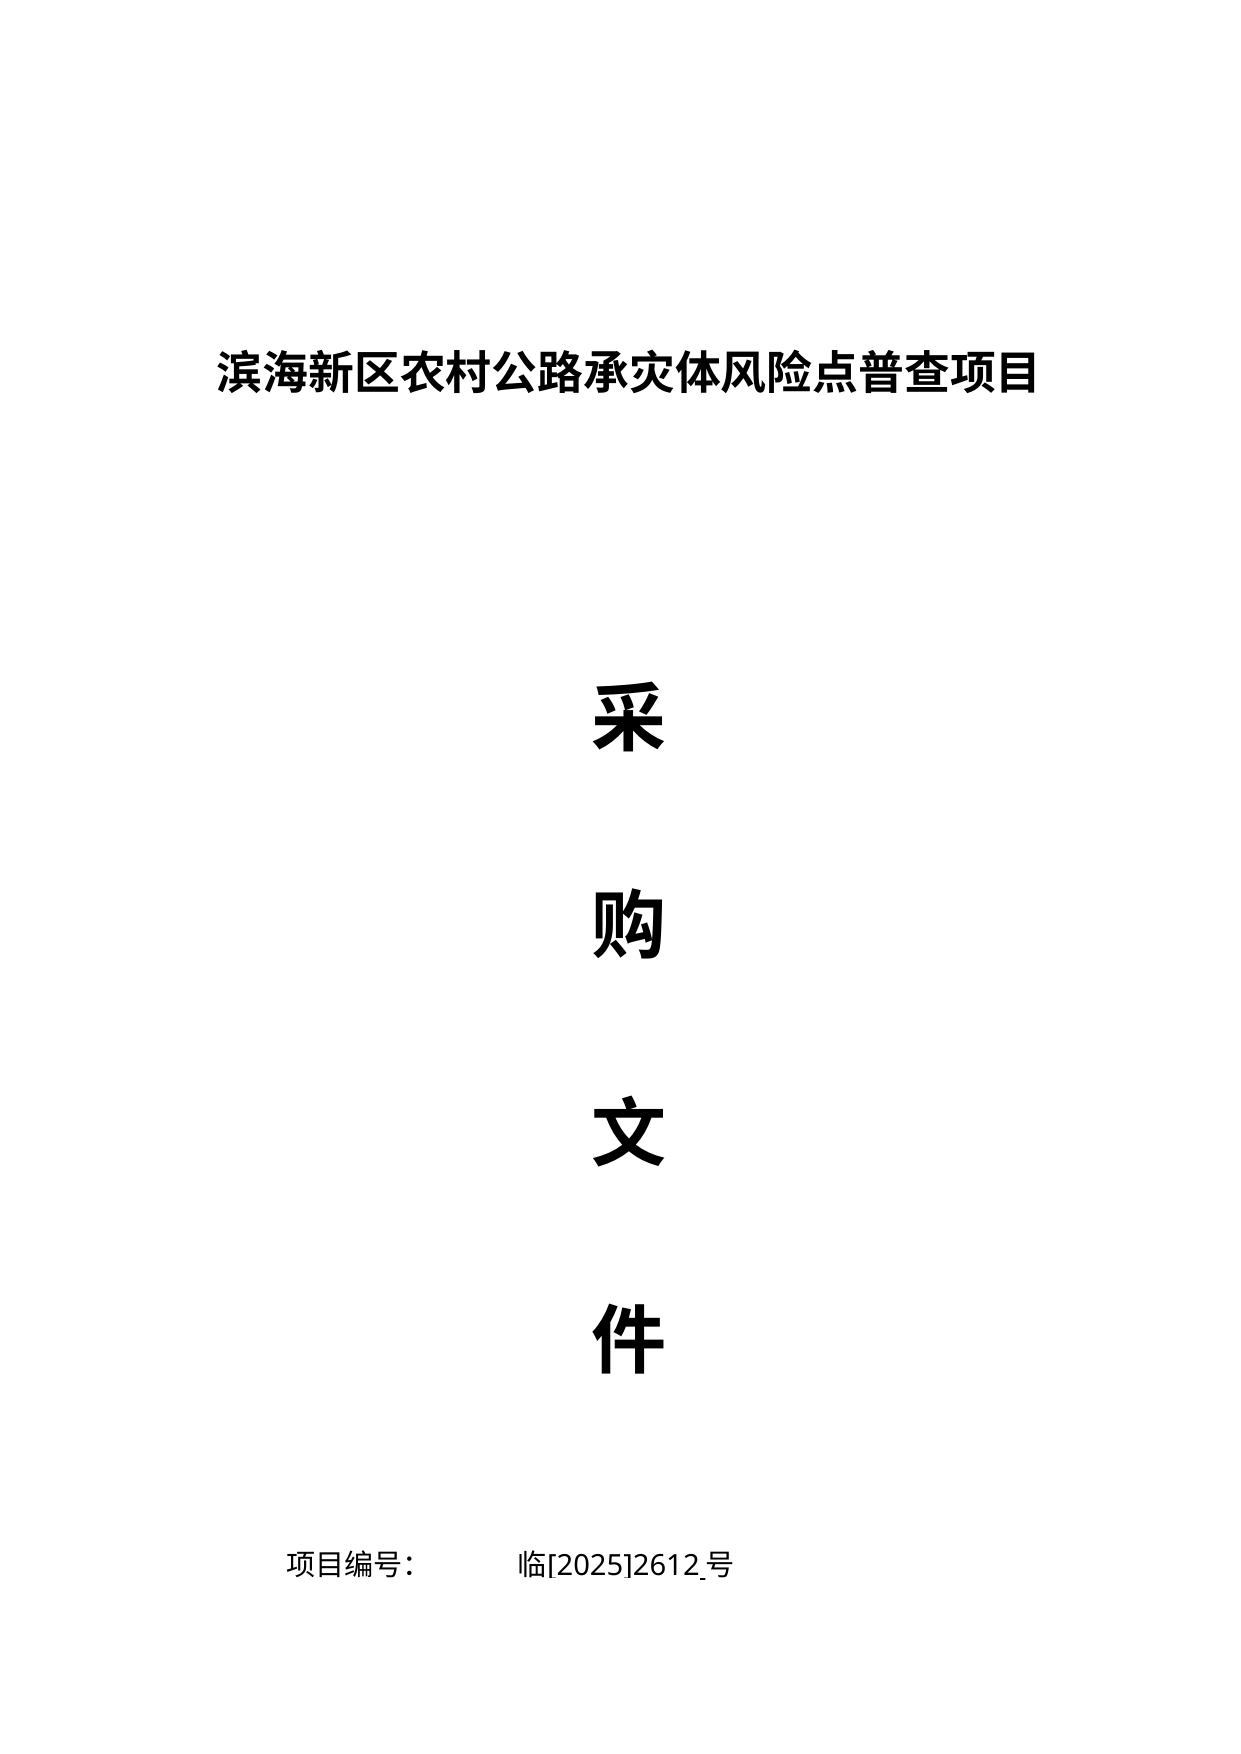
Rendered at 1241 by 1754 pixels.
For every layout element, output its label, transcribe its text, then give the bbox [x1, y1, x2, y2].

table_header 项目编号： [275, 1530, 506, 1577]
text 购 [170, 855, 1088, 985]
text 滨海新区农村公路承灾体风险点普查项目 [170, 321, 1088, 418]
text 件 [170, 1270, 1088, 1400]
table_header 临[2025]2612号 [506, 1530, 983, 1577]
text 采 [170, 647, 1088, 777]
text 文 [170, 1062, 1088, 1192]
